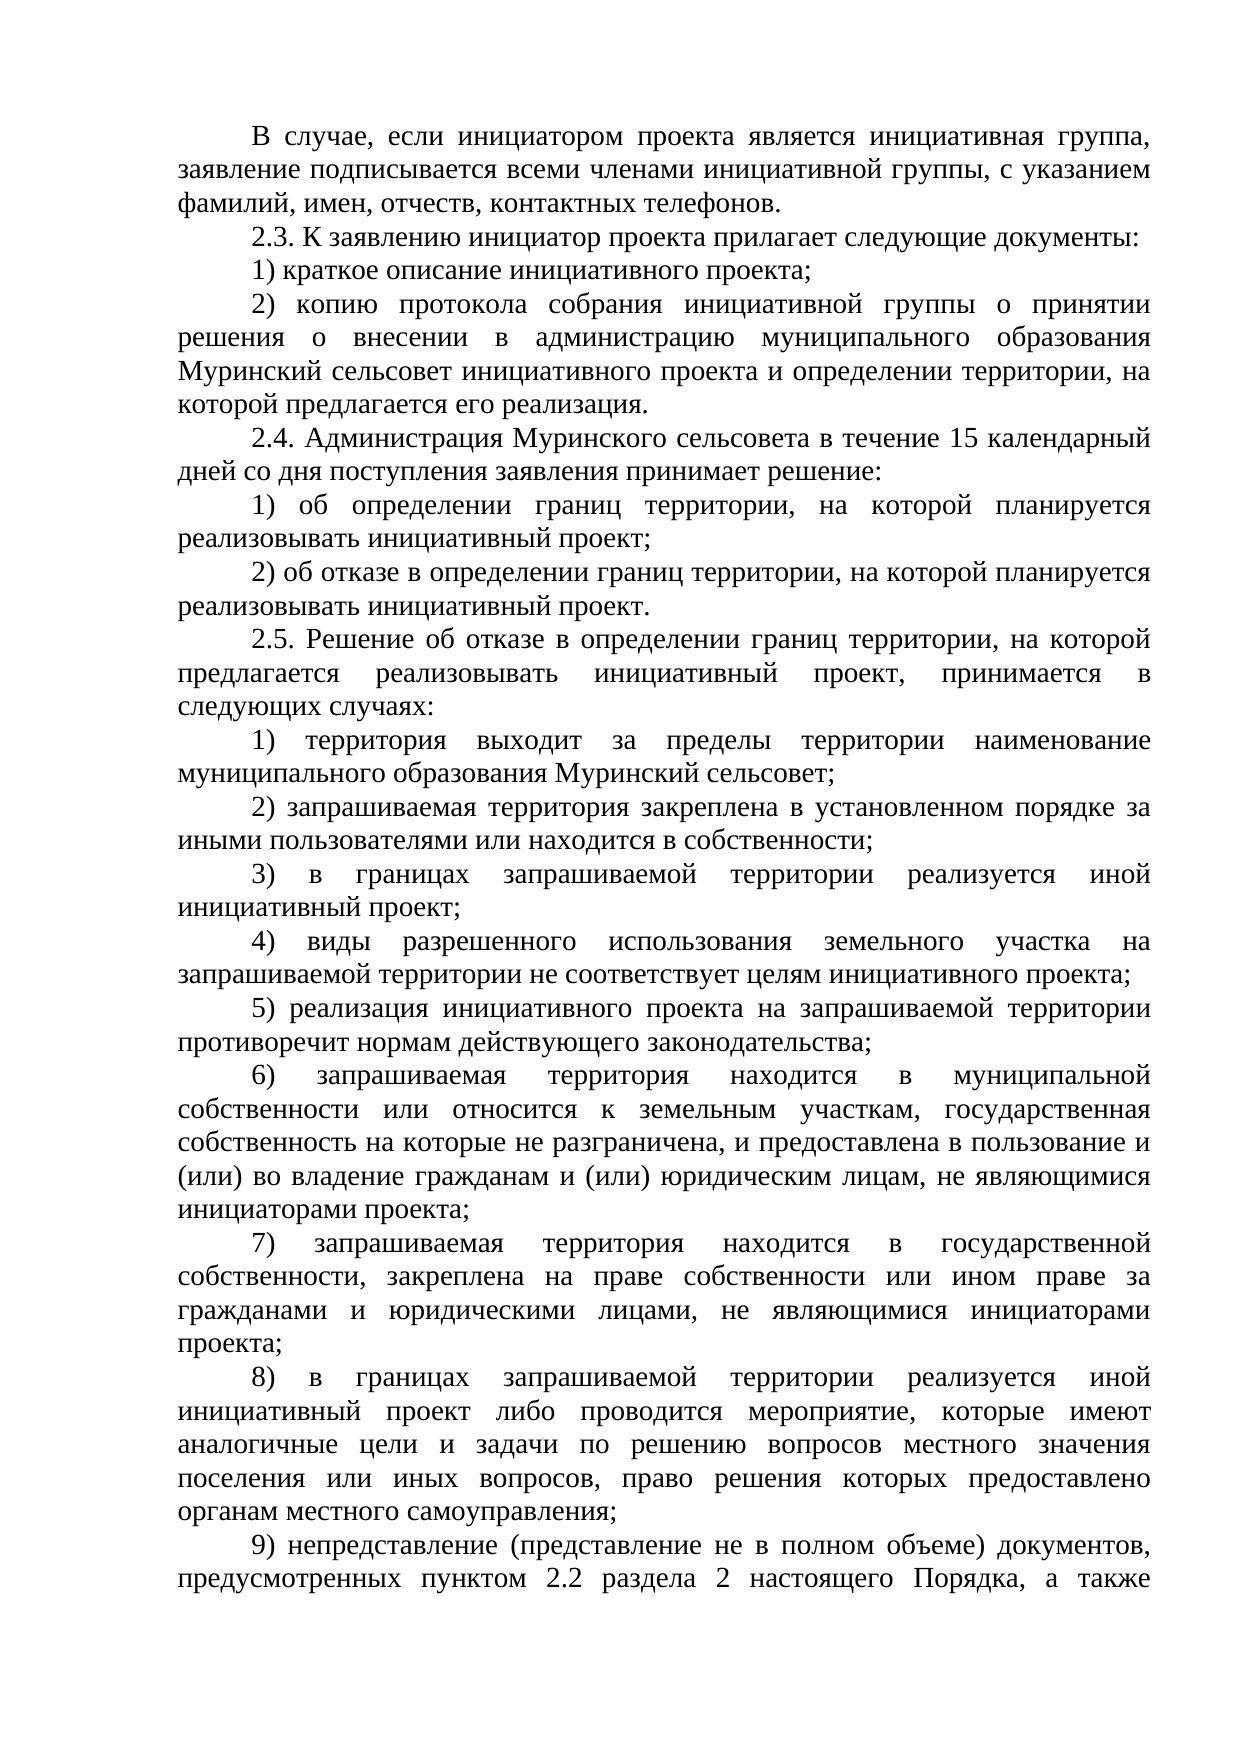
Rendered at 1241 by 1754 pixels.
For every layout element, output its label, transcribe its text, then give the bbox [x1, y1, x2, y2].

text 2.4. Администрация Муринского сельсовета в течение 15 календарный дней со дня поступления заявления принимает решение: [177, 420, 1152, 487]
text В случае, если инициатором проекта является инициативная группа, заявление подписывается всеми членами инициативной группы, с указанием фамилий, имен, отчеств, контактных телефонов. [177, 118, 1152, 219]
text 5) реализация инициативного проекта на запрашиваемой территории противоречит нормам действующего законодательства; [177, 990, 1152, 1057]
text 7) запрашиваемая территория находится в государственной собственности, закреплена на праве собственности или ином праве за гражданами и юридическими лицами, не являющимися инициаторами проекта; [177, 1225, 1152, 1359]
text 6) запрашиваемая территория находится в муниципальной собственности или относится к земельным участкам, государственная собственность на которые не разграничена, и предоставлена в пользование и (или) во владение гражданам и (или) юридическим лицам, не являющимися инициаторами проекта; [177, 1057, 1152, 1225]
text 4) виды разрешенного использования земельного участка на запрашиваемой территории не соответствует целям инициативного проекта; [177, 923, 1152, 990]
text 2) копию протокола собрания инициативной группы о принятии решения о внесении в администрацию муниципального образования Муринский сельсовет инициативного проекта и определении территории, на которой предлагается его реализация. [177, 286, 1152, 420]
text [177, 1527, 1152, 1594]
text 1) территория выходит за пределы территории наименование муниципального образования Муринский сельсовет; [177, 722, 1152, 789]
text 2.5. Решение об отказе в определении границ территории, на которой предлагается реализовывать инициативный проект, принимается в следующих случаях: [177, 621, 1152, 722]
text 2) запрашиваемая территория закреплена в установленном порядке за иными пользователями или находится в собственности; [177, 789, 1152, 856]
text 2) об отказе в определении границ территории, на которой планируется реализовывать инициативный проект. [177, 554, 1152, 621]
text 3) в границах запрашиваемой территории реализуется иной инициативный проект; [177, 856, 1152, 923]
text 8) в границах запрашиваемой территории реализуется иной инициативный проект либо проводится мероприятие, которые имеют аналогичные цели и задачи по решению вопросов местного значения поселения или иных вопросов, право решения которых предоставлено органам местного самоуправления; [177, 1359, 1152, 1527]
text 1) об определении границ территории, на которой планируется реализовывать инициативный проект; [177, 487, 1152, 554]
text 2.3. К заявлению инициатор проекта прилагает следующие документы: [177, 219, 1152, 252]
text 1) краткое описание инициативного проекта; [177, 252, 1152, 286]
